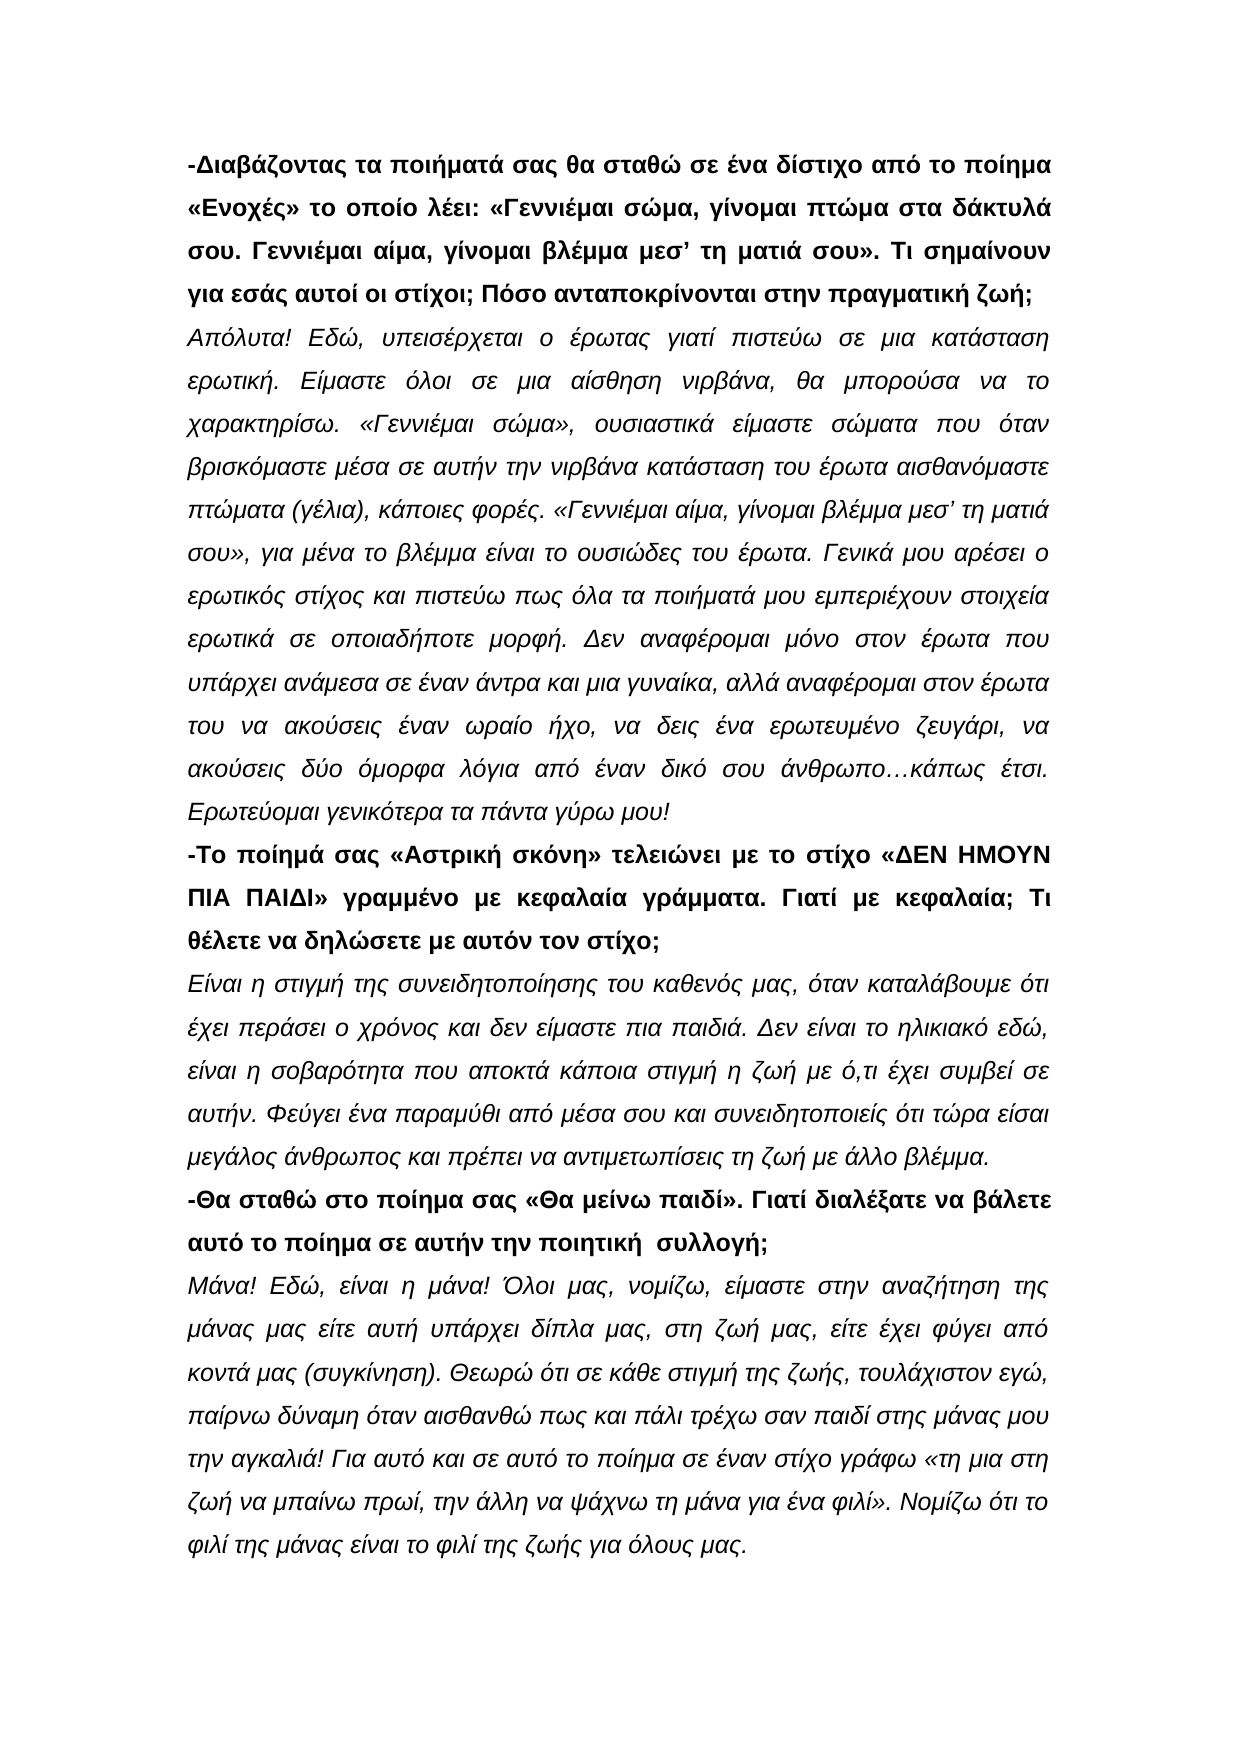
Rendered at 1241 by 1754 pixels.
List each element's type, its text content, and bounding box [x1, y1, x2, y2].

text -Το ποίημά σας «Αστρική σκόνη» τελειώνει με το στίχο «ΔΕΝ ΗΜΟΥΝ ΠΙΑ ΠΑΙΔΙ» γραμμένο με κεφαλαία γράμματα. Γιατί με κεφαλαία; Τι θέλετε να δηλώσετε με αυτόν τον στίχο; [187, 840, 1053, 955]
text Απόλυτα! Εδώ, υπεισέρχεται ο έρωτας γιατί πιστεύω σε μια κατάσταση ερωτική. Είμαστε όλοι σε μια αίσθηση νιρβάνα, θα μπορούσα να το χαρακτηρίσω. «Γεννιέμαι σώμα», ουσιαστικά είμαστε σώματα που όταν βρισκόμαστε μέσα σε αυτήν την νιρβάνα κατάσταση του έρωτα αισθανόμαστε πτώματα (γέλια), κάποιες φορές. «Γεννιέμαι αίμα, γίνομαι βλέμμα μεσ’ τη ματιά σου», για μένα το βλέμμα είναι το ουσιώδες του έρωτα. Γενικά μου αρέσει ο ερωτικός στίχος και πιστεύω πως όλα τα ποιήματά μου εμπεριέχουν στοιχεία ερωτικά σε οποιαδήποτε μορφή. Δεν αναφέρομαι μόνο στον έρωτα που υπάρχει ανάμεσα σε έναν άντρα και μια γυναίκα, αλλά αναφέρομαι στον έρωτα του να ακούσεις έναν ωραίο ήχο, να δεις ένα ερωτευμένο ζευγάρι, να ακούσεις δύο όμορφα λόγια από έναν δικό σου άνθρωπο…κάπως έτσι. Ερωτεύομαι γενικότερα τα πάντα γύρω μου! [187, 322, 1053, 826]
text Μάνα! Εδώ, είναι η μάνα! Όλοι μας, νομίζω, είμαστε στην αναζήτηση της μάνας μας είτε αυτή υπάρχει δίπλα μας, στη ζωή μας, είτε έχει φύγει από κοντά μας (συγκίνηση). Θεωρώ ότι σε κάθε στιγμή της ζωής, τουλάχιστον εγώ, παίρνω δύναμη όταν αισθανθώ πως και πάλι τρέχω σαν παιδί στης μάνας μου την αγκαλιά! Για αυτό και σε αυτό το ποίημα σε έναν στίχο γράφω «τη μια στη ζωή να μπαίνω πρωί, την άλλη να ψάχνω τη μάνα για ένα φιλί». Νομίζω ότι το φιλί της μάνας είναι το φιλί της ζωής για όλους μας. [187, 1271, 1053, 1559]
text -Διαβάζοντας τα ποιήματά σας θα σταθώ σε ένα δίστιχο από το ποίημα «Ενοχές» το οποίο λέει: «Γεννιέμαι σώμα, γίνομαι πτώμα στα δάκτυλά σου. Γεννιέμαι αίμα, γίνομαι βλέμμα μεσ’ τη ματιά σου». Τι σημαίνουν για εσάς αυτοί οι στίχοι; Πόσο ανταποκρίνονται στην πραγματική ζωή; [187, 150, 1053, 308]
text Είναι η στιγμή της συνειδητοποίησης του καθενός μας, όταν καταλάβουμε ότι έχει περάσει ο χρόνος και δεν είμαστε πια παιδιά. Δεν είναι το ηλικιακό εδώ, είναι η σοβαρότητα που αποκτά κάποια στιγμή η ζωή με ό,τι έχει συμβεί σε αυτήν. Φεύγει ένα παραμύθι από μέσα σου και συνειδητοποιείς ότι τώρα είσαι μεγάλος άνθρωπος και πρέπει να αντιμετωπίσεις τη ζωή με άλλο βλέμμα. [187, 969, 1053, 1171]
text -Θα σταθώ στο ποίημα σας «Θα μείνω παιδί». Γιατί διαλέξατε να βάλετε αυτό το ποίημα σε αυτήν την ποιητική συλλογή; [187, 1185, 1053, 1257]
